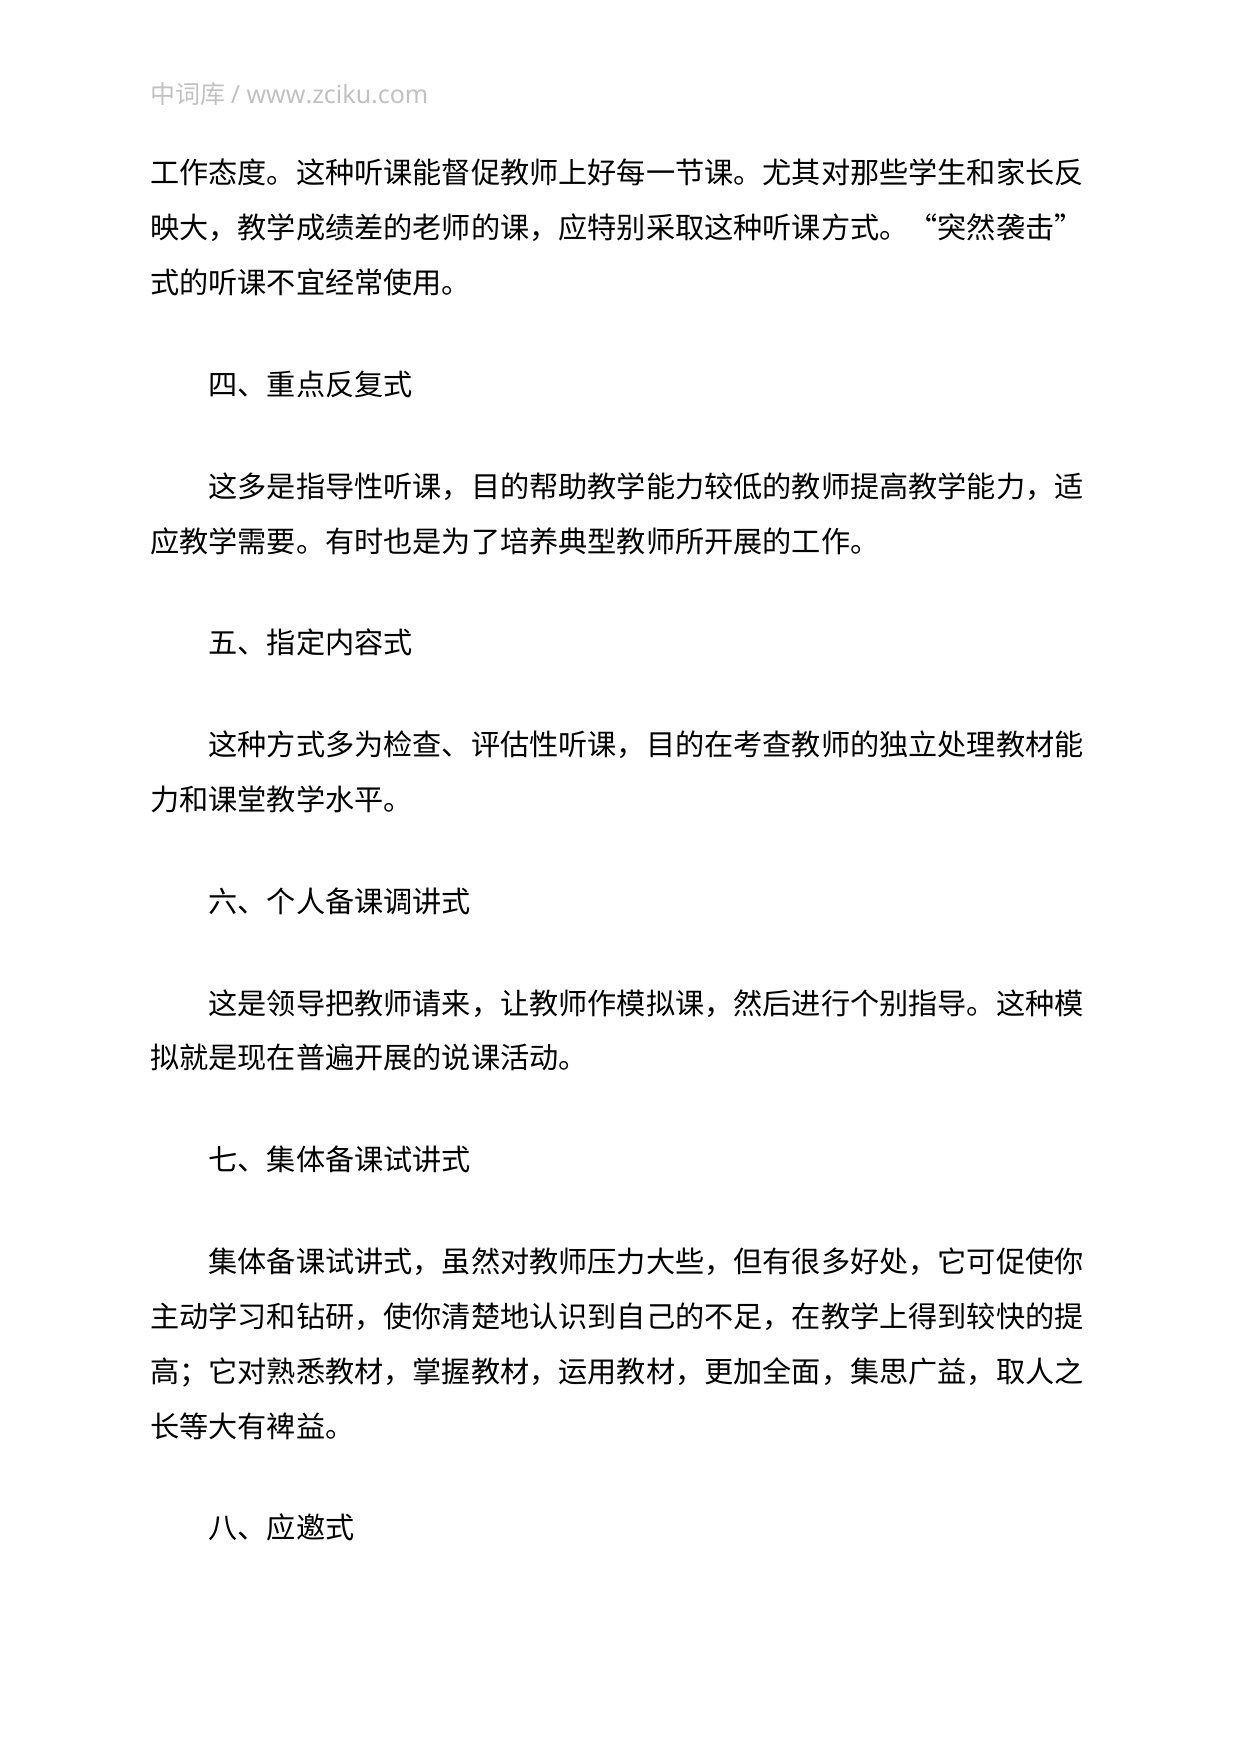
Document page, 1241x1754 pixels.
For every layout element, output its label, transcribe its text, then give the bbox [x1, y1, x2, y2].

text 四、重点反复式 [150, 362, 1090, 404]
text 八、应邀式 [150, 1505, 1090, 1547]
text 集体备课试讲式，虽然对教师压力大些，但有很多好处，它可促使你主动学习和钻研，使你清楚地认识到自己的不足，在教学上得到较快的提高；它对熟悉教材，掌握教材，运用教材，更加全面，集思广益，取人之长等大有裨益。 [150, 1239, 1090, 1446]
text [150, 150, 1090, 302]
text 五、指定内容式 [150, 620, 1090, 662]
text 这是领导把教师请来，让教师作模拟课，然后进行个别指导。这种模拟就是现在普遍开展的说课活动。 [150, 980, 1090, 1077]
text 六、个人备课调讲式 [150, 878, 1090, 921]
text 七、集体备课试讲式 [150, 1137, 1090, 1179]
text 这种方式多为检查、评估性听课，目的在考查教师的独立处理教材能力和课堂教学水平。 [150, 722, 1090, 819]
text 这多是指导性听课，目的帮助教学能力较低的教师提高教学能力，适应教学需要。有时也是为了培养典型教师所开展的工作。 [150, 463, 1090, 561]
